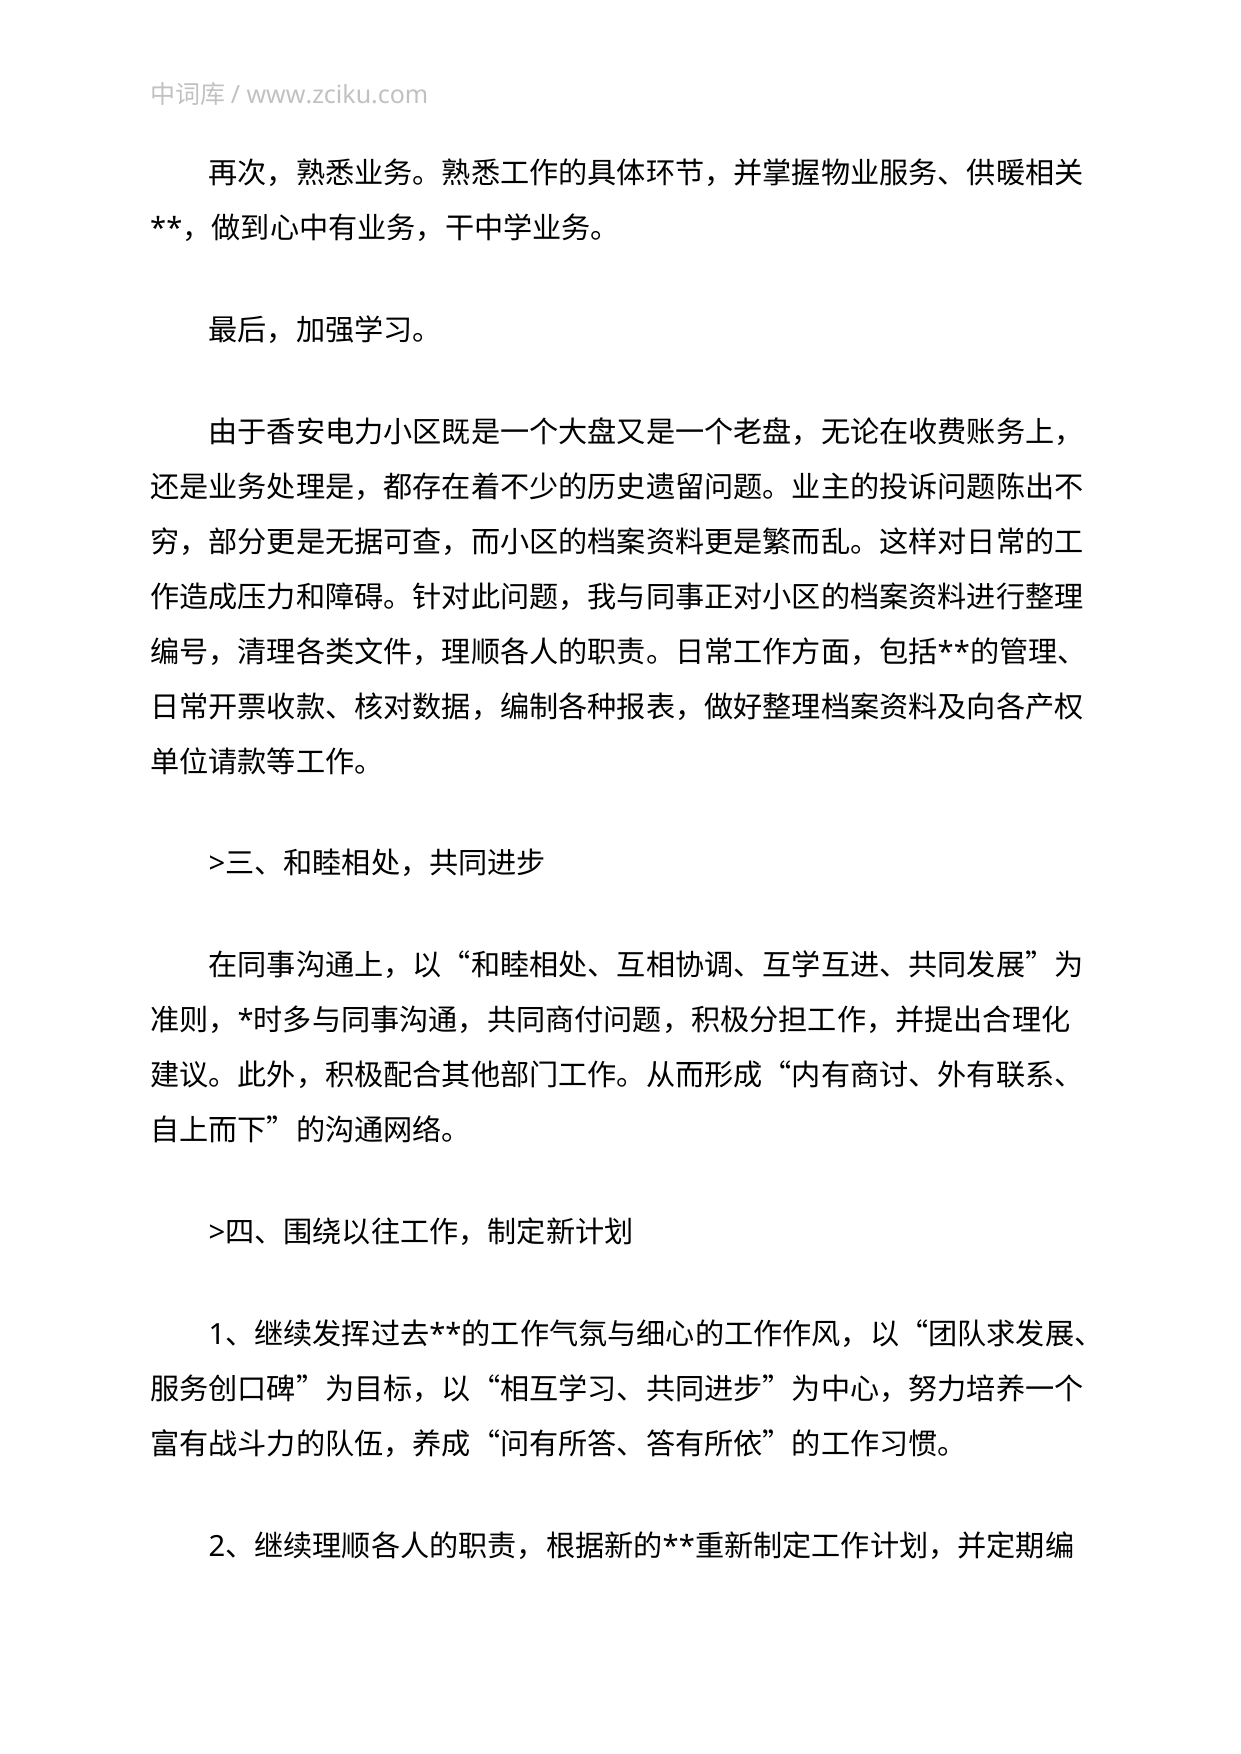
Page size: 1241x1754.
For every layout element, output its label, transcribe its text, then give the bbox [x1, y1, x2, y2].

text 由于香安电力小区既是一个大盘又是一个老盘，无论在收费账务上，还是业务处理是，都存在着不少的历史遗留问题。业主的投诉问题陈出不穷，部分更是无据可查，而小区的档案资料更是繁而乱。这样对日常的工作造成压力和障碍。针对此问题，我与同事正对小区的档案资料进行整理编号，清理各类文件，理顺各人的职责。日常工作方面，包括**的管理、日常开票收款、核对数据，编制各种报表，做好整理档案资料及向各产权单位请款等工作。 [150, 409, 1090, 780]
text 1、继续发挥过去**的工作气氛与细心的工作作风，以“团队求发展、服务创口碑”为目标，以“相互学习、共同进步”为中心，努力培养一个富有战斗力的队伍，养成“问有所答、答有所依”的工作习惯。 [150, 1310, 1090, 1463]
text 再次，熟悉业务。熟悉工作的具体环节，并掌握物业服务、供暖相关**，做到心中有业务，干中学业务。 [150, 150, 1090, 247]
text 在同事沟通上，以“和睦相处、互相协调、互学互进、共同发展”为准则，*时多与同事沟通，共同商付问题，积极分担工作，并提出合理化建议。此外，积极配合其他部门工作。从而形成“内有商讨、外有联系、自上而下”的沟通网络。 [150, 942, 1090, 1149]
text >三、和睦相处，共同进步 [150, 840, 1090, 882]
text 最后，加强学习。 [150, 307, 1090, 349]
text >四、围绕以往工作，制定新计划 [150, 1208, 1090, 1251]
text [150, 1522, 1090, 1564]
